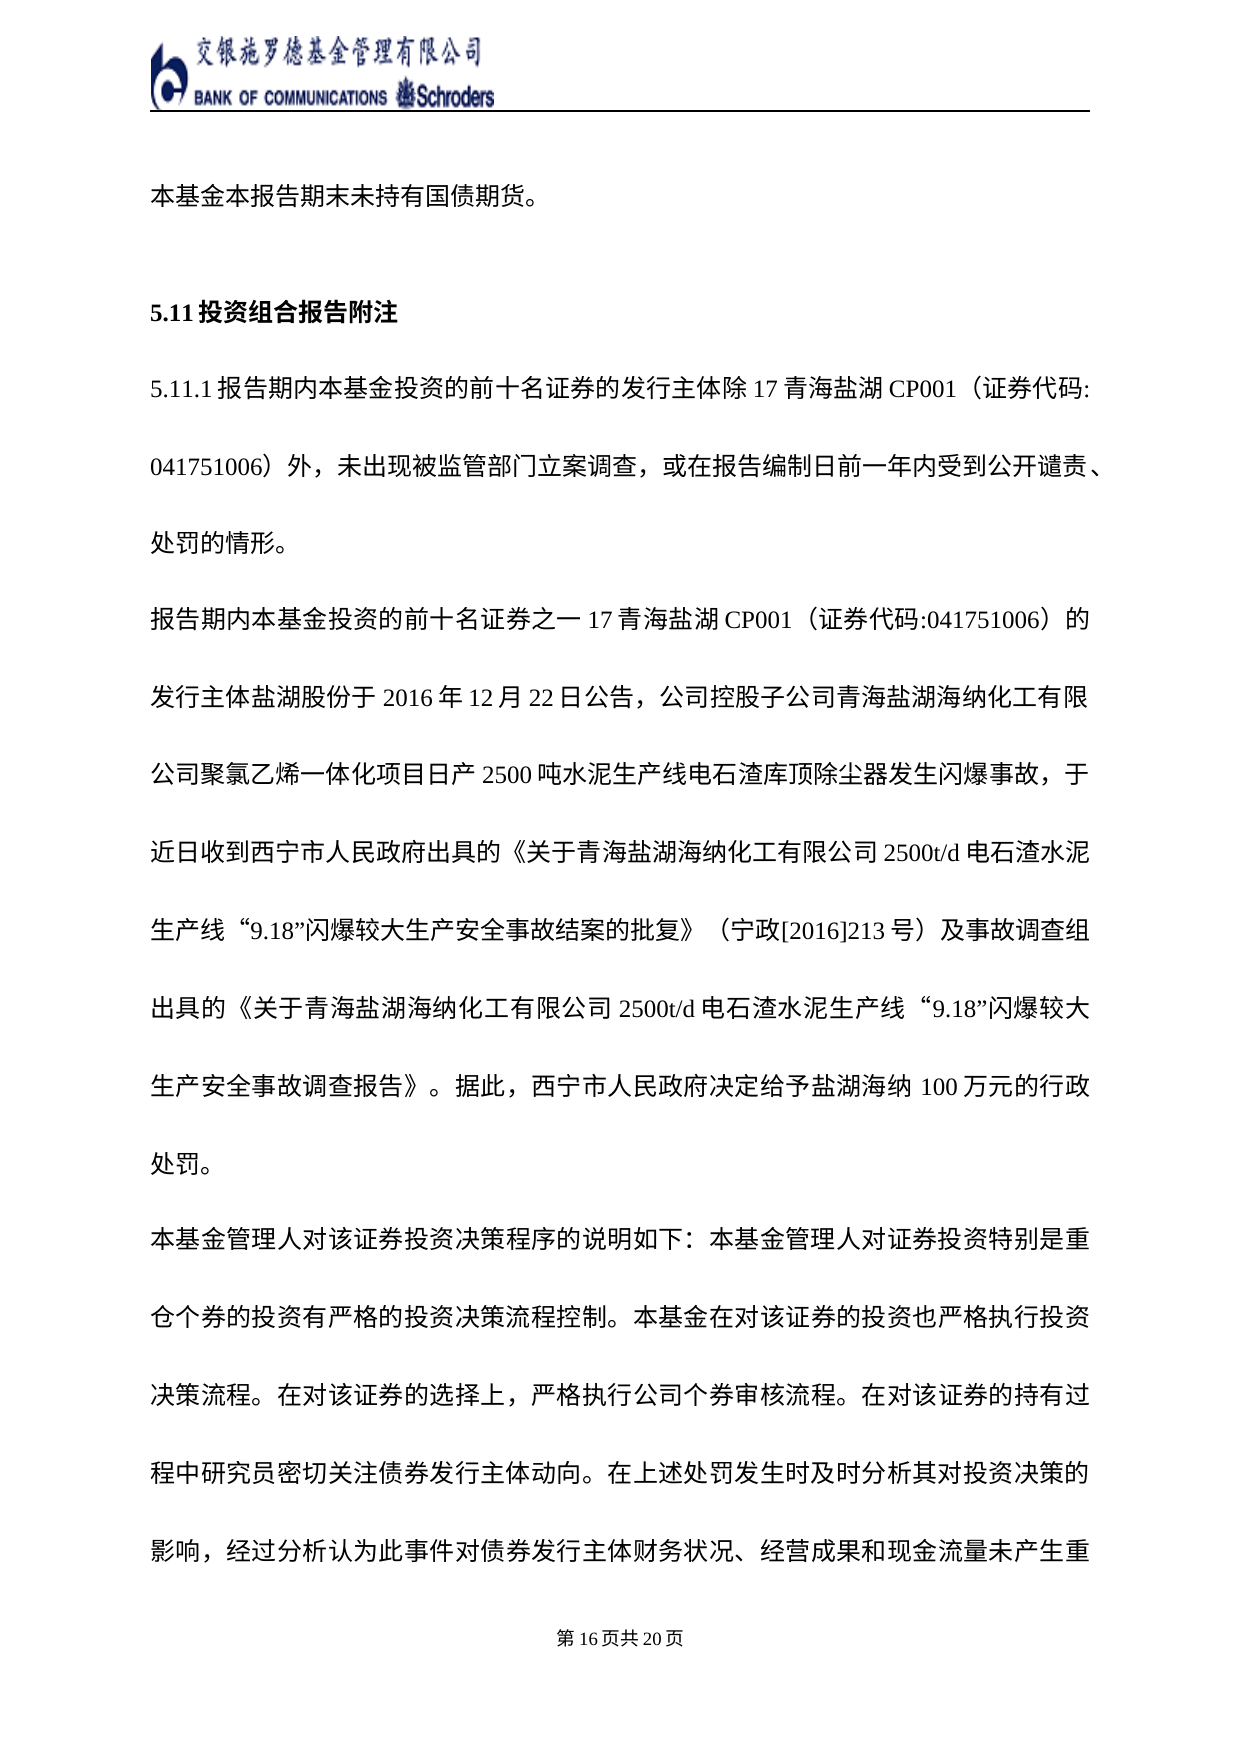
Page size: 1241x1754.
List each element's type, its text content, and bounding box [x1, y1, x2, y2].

text 报告期内本基金投资的前十名证券之一17青海盐湖CP001（证券代码:041751006）的发行主体盐湖股份于2016年12月22日公告，公司控股子公司青海盐湖海纳化工有限公司聚氯乙烯一体化项目日产2500吨水泥生产线电石渣库顶除尘器发生闪爆事故，于近日收到西宁市人民政府出具的《关于青海盐湖海纳化工有限公司2500t/d电石渣水泥生产线“9.18”闪爆较大生产安全事故结案的批复》（宁政[2016]213号）及事故调查组出具的《关于青海盐湖海纳化工有限公司2500t/d电石渣水泥生产线“9.18”闪爆较大生产安全事故调查报告》。据此，西宁市人民政府决定给予盐湖海纳100万元的行政处罚。 [150, 585, 1090, 1195]
text 5.11.1报告期内本基金投资的前十名证券的发行主体除17青海盐湖CP001（证券代码: 041751006）外，未出现被监管部门立案调查，或在报告编制日前一年内受到公开谴责、处罚的情形。 [150, 354, 1090, 574]
text 本基金本报告期末未持有国债期货。 [150, 162, 1090, 227]
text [150, 1205, 1090, 1582]
text 5.11投资组合报告附注 [150, 278, 1090, 343]
picture [151, 36, 494, 110]
